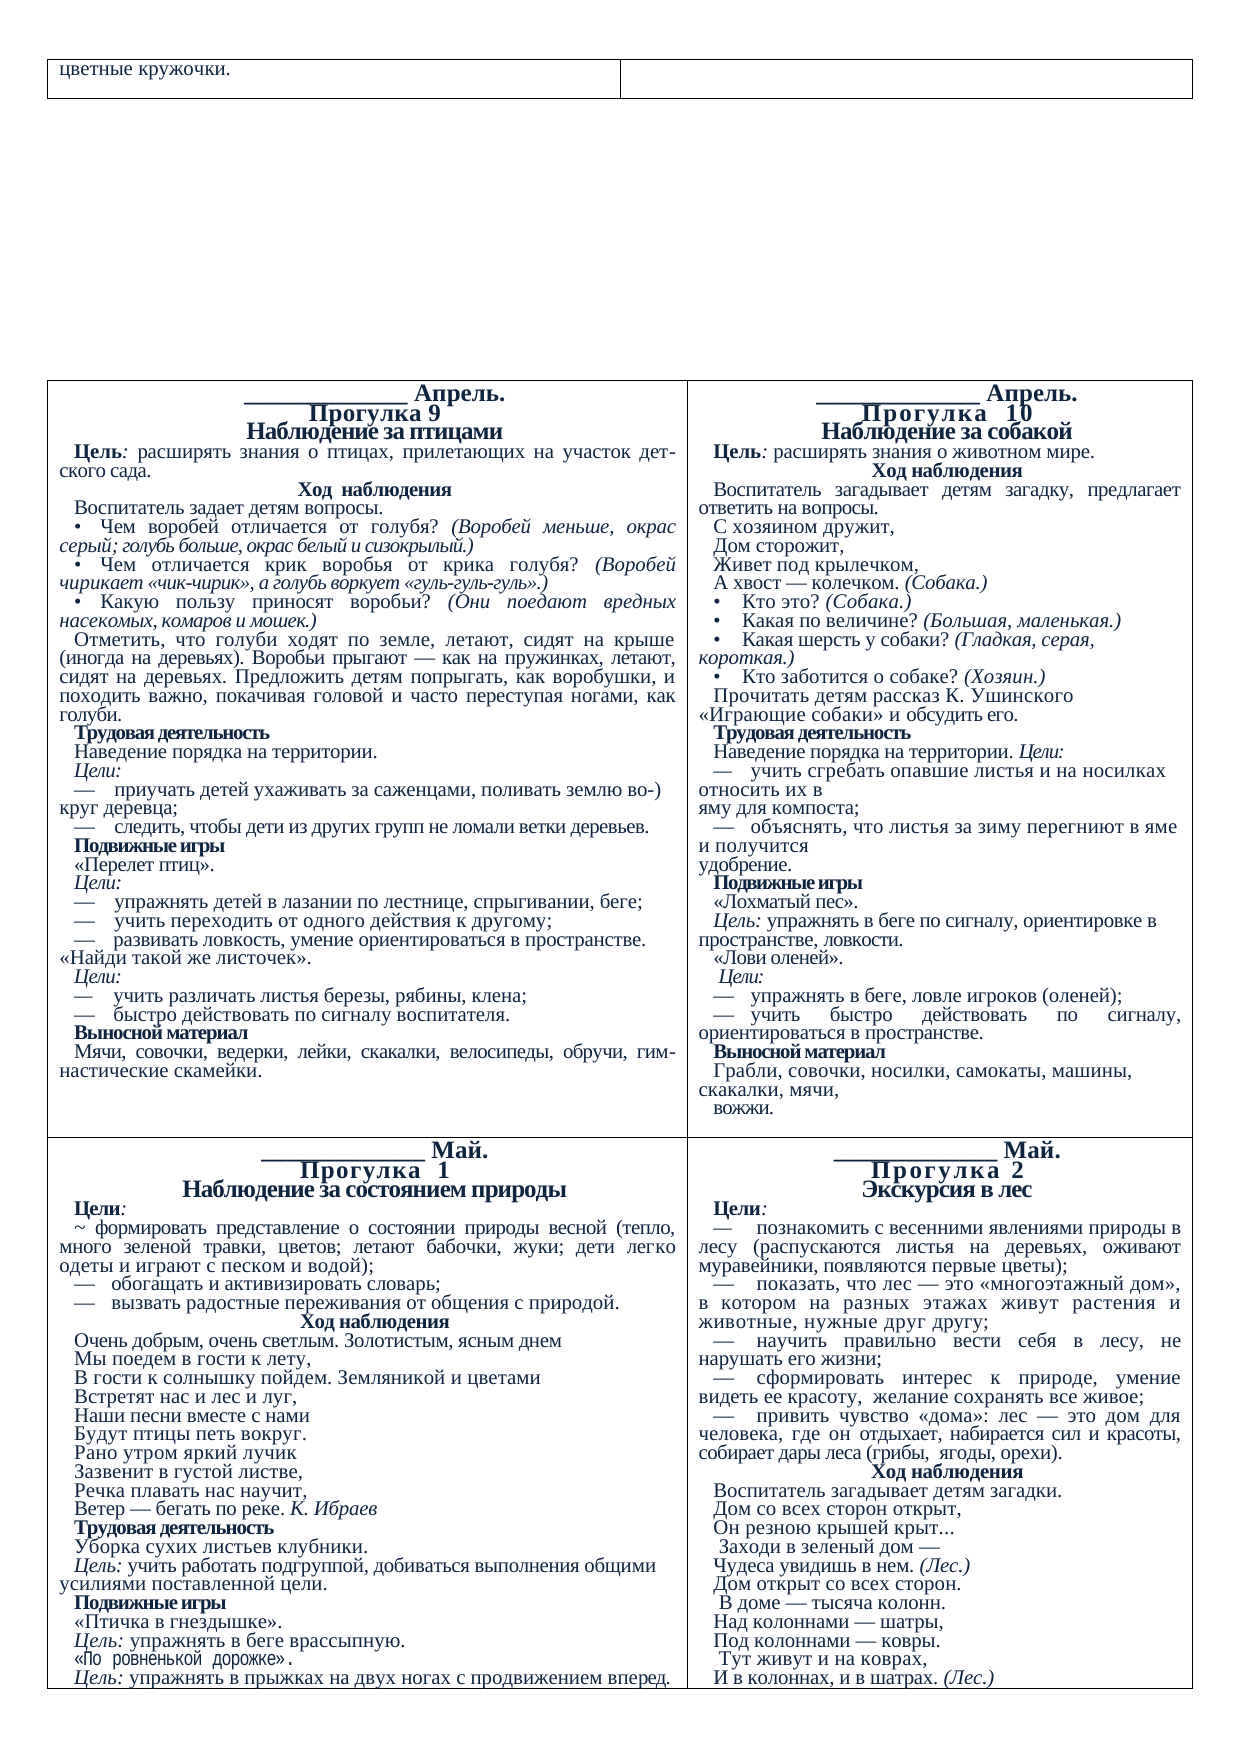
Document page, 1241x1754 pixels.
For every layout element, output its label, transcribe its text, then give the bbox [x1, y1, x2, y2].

table_header _____________ Апрель. Прогулка 10 Наблюдение за собакой Цель: расширять знания о животном мире. Ход наблюдения Воспитатель загадывает детям загадку, предлагает ответить на вопросы. С хозяином дружит, Дом сторожит, Живет под крылечком, А хвост — колечком. (Собака.) Кто это? (Собака.) Какая по величине? (Большая, маленькая.) Какая шерсть у собаки? (Гладкая, серая, короткая.) Кто заботится о собаке? (Хозяин.) Прочитать детям рассказ К. Ушинского «Играющие собаки» и обсудить его. Трудовая деятельность Наведение порядка на территории. Цели: учить сгребать опавшие листья и на носилках относить их в яму для компоста; объяснять, что листья за зиму перегниют в яме и получится удобрение. Подвижные игры «Лохматый пес». Цель: упражнять в беге по сигналу, ориентировке в пространстве, ловкости. «Лови оленей». Цели: упражнять в беге, ловле игроков (оленей); учить быстро действовать по сигналу, ориентироваться в пространстве. Выносной материал Грабли, совочки, носилки, самокаты, машины, скакалки, мячи, вожжи. [688, 381, 1192, 1137]
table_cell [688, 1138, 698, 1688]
table_header _____________ Апрель. Прогулка 9 Наблюдение за птицами Цель: расширять знания о птицах, прилетающих на участок детского сада. Ход наблюдения Воспитатель задает детям вопросы. Чем воробей отличается от голубя? (Воробей меньше, окрас серый; голубь больше, окрас белый и сизокрылый.) Чем отличается крик воробья от крика голубя? (Воробей чирикает «чик-чирик», а голубь воркует «гуль-гуль-гуль».) Какую пользу приносят воробьи? (Они поедают вредных насекомых, комаров и мошек.) Отметить, что голуби ходят по земле, летают, сидят на крыше (иногда на деревьях). Воробьи прыгают — как на пружинках, летают, сидят на деревьях. Предложить детям попрыгать, как воробушки, и походить важно, покачивая головой и часто переступая ногами, как голуби. Трудовая деятельность Наведение порядка на территории. Цели: приучать детей ухаживать за саженцами, поливать землю во-) круг деревца; следить, чтобы дети из других групп не ломали ветки деревьев. Подвижные игры «Перелет птиц». Цели: упражнять детей в лазании по лестнице, спрыгивании, беге; учить переходить от одного действия к другому; — развивать ловкость, умение ориентироваться в пространстве. «Найди такой же листочек». Цели: учить различать листья березы, рябины, клена; быстро действовать по сигналу воспитателя. Выносной материал Мячи, совочки, ведерки, лейки, скакалки, велосипеды, обручи, гимнастические скамейки. [48, 381, 687, 1137]
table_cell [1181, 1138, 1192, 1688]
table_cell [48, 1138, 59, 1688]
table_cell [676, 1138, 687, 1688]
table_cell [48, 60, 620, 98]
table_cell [621, 60, 1192, 98]
